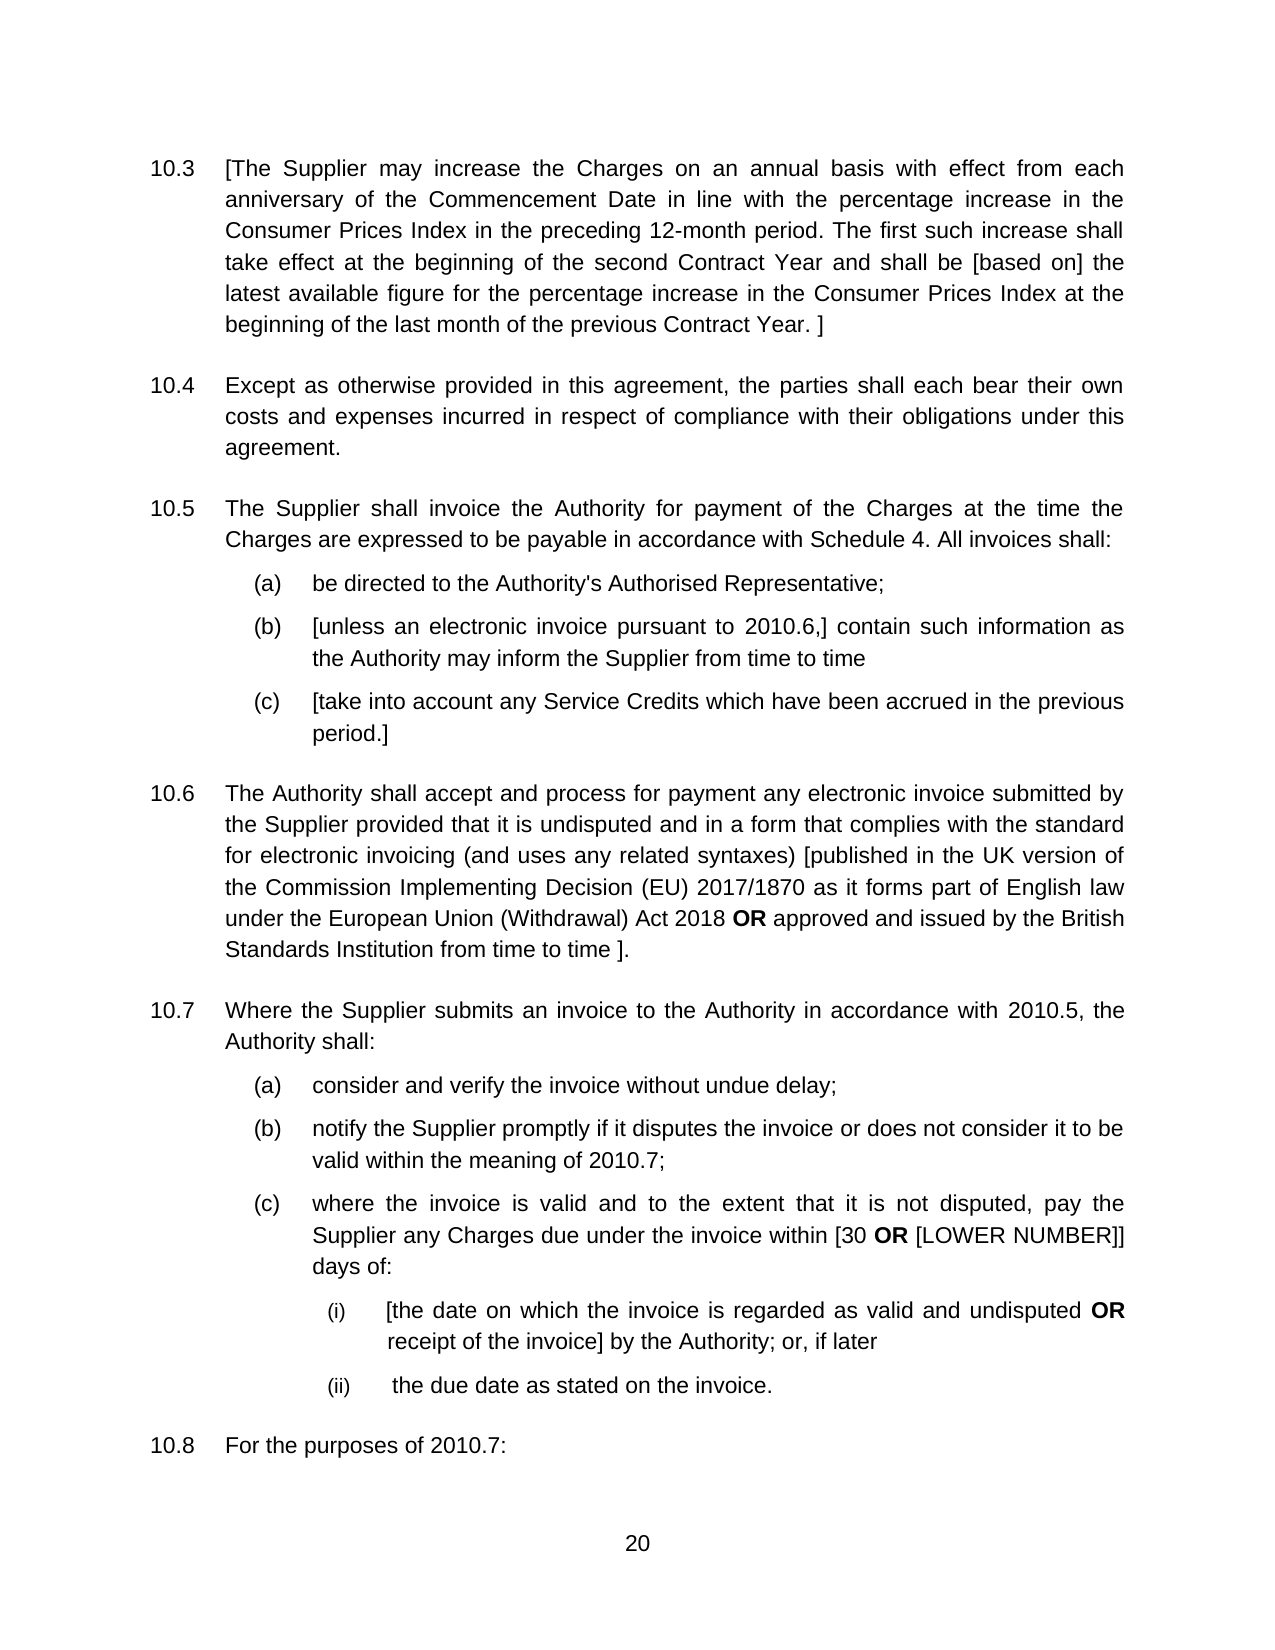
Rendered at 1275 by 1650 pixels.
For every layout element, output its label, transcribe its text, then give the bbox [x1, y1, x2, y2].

title For the purposes of clause 10.7: [150, 1427, 1125, 1458]
title [unless an electronic invoice pursuant to clause 10.6,] contain such information as the Authority may inform the Supplier from time to time [253, 608, 1125, 671]
title The Supplier shall invoice the Authority for payment of the Charges at the time the Charges are expressed to be payable in accordance with Schedule 4. All invoices shall: [150, 489, 1125, 552]
title [The Supplier may increase the Charges on an annual basis with effect from each anniversary of the Commencement Date in line with the percentage increase in the Consumer Prices Index in the preceding 12-month period. The first such increase shall take effect at the beginning of the second Contract Year and shall be [based on] the latest available figure for the percentage increase in the Consumer Prices Index at the beginning of the last month of the previous Contract Year. ] [150, 150, 1125, 337]
title be directed to the Authority's Authorised Representative; [253, 564, 1125, 596]
title notify the Supplier promptly if it disputes the invoice or does not consider it to be valid within the meaning of clause 10.7; [253, 1110, 1125, 1173]
title [take into account any Service Credits which have been accrued in the previous period.] [253, 683, 1125, 746]
title Except as otherwise provided in this agreement, the parties shall each bear their own costs and expenses incurred in respect of compliance with their obligations under this agreement. [150, 367, 1125, 460]
title the due date as stated on the invoice. [327, 1367, 1125, 1398]
title where the invoice is valid and to the extent that it is not disputed, pay the Supplier any Charges due under the invoice within [30 OR [LOWER NUMBER]] days of: [253, 1185, 1125, 1279]
title consider and verify the invoice without undue delay; [253, 1067, 1125, 1098]
title [the date on which the invoice is regarded as valid and undisputed OR receipt of the invoice] by the Authority; or, if later [327, 1292, 1125, 1354]
title Where the Supplier submits an invoice to the Authority in accordance with clause 10.5, the Authority shall: [150, 992, 1125, 1054]
title The Authority shall accept and process for payment any electronic invoice submitted by the Supplier provided that it is undisputed and in a form that complies with the standard for electronic invoicing (and uses any related syntaxes) [published in the UK version of the Commission Implementing Decision (EU) 2017/1870 as it forms part of English law under the European Union (Withdrawal) Act 2018 OR approved and issued by the British Standards Institution from time to time ]. [150, 775, 1125, 962]
